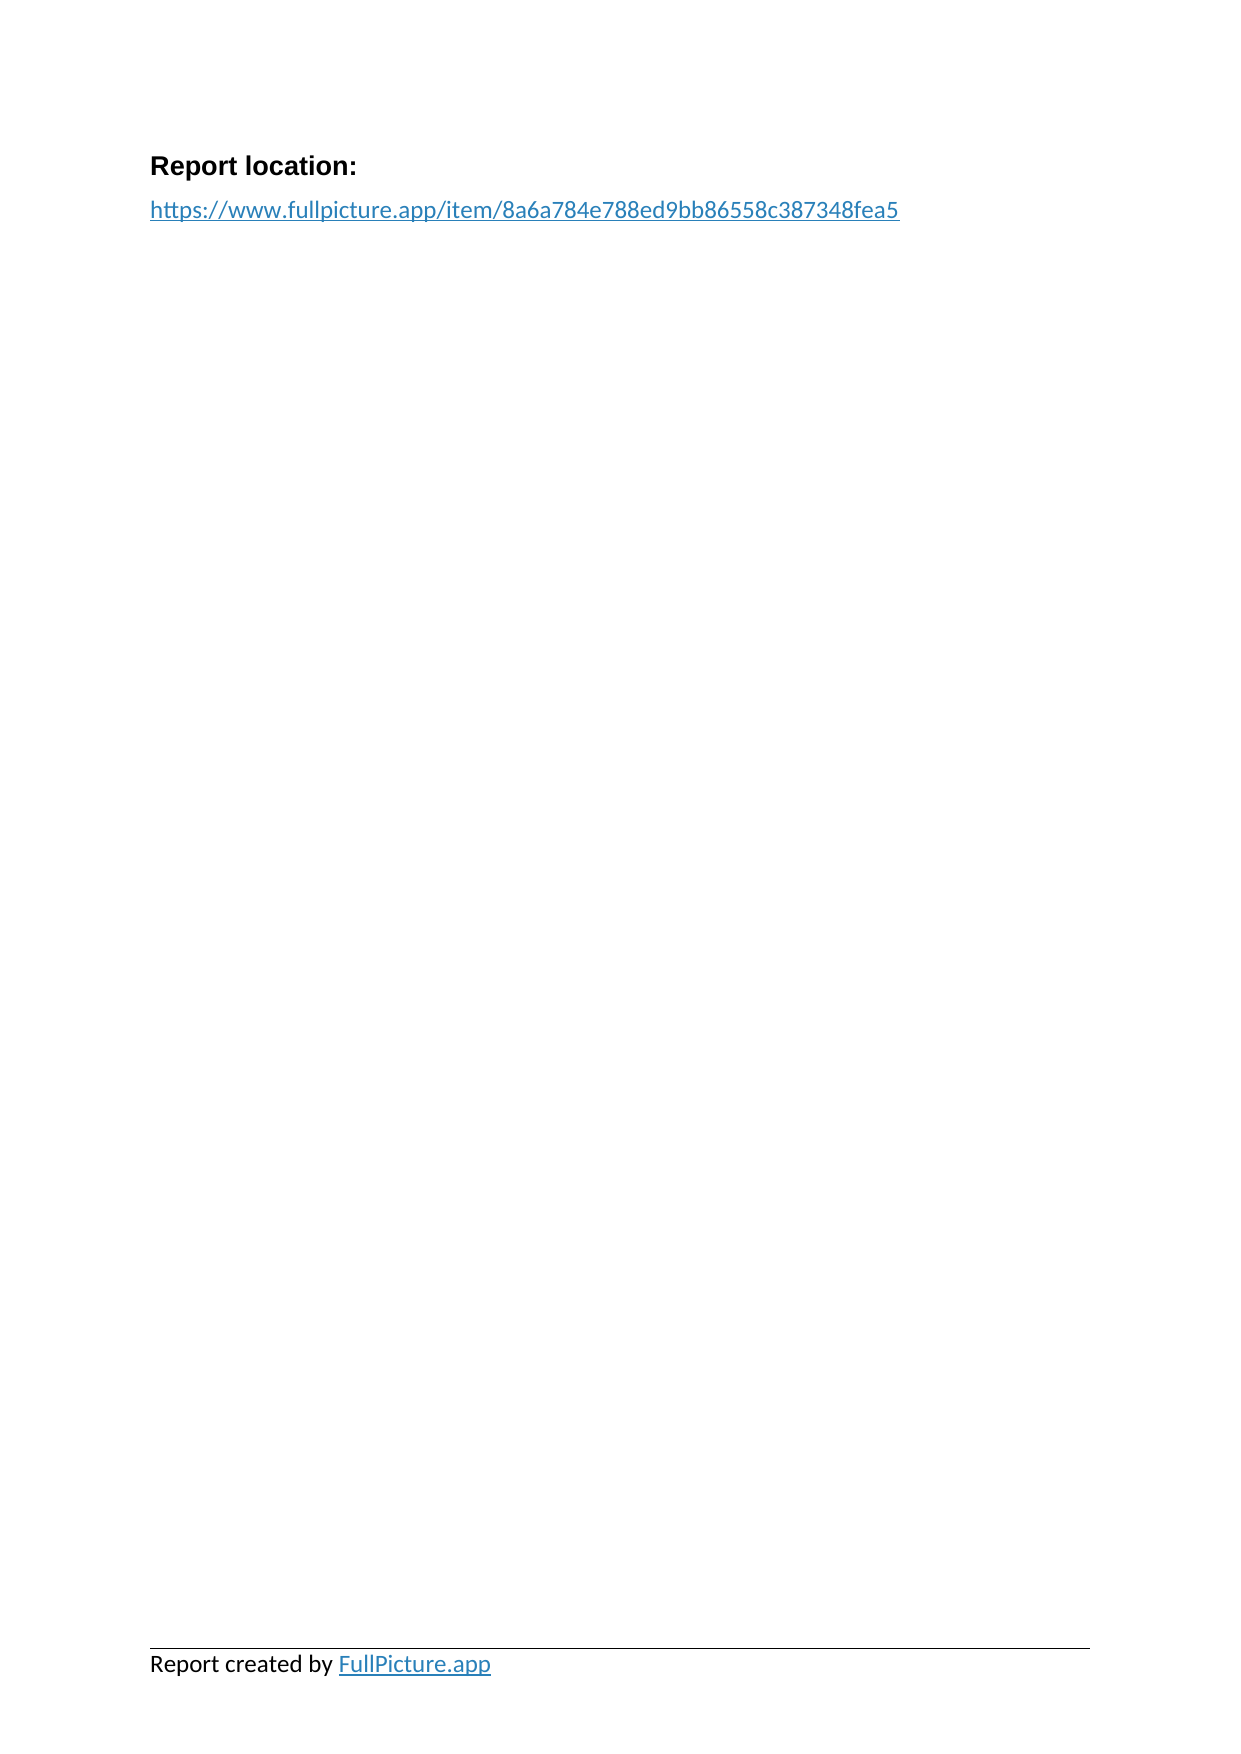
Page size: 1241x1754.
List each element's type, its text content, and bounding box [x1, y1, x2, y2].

text https://www.fullpicture.app/item/8a6a784e788ed9bb86558c387348fea5 [150, 194, 1090, 224]
subtitle Report location: [150, 150, 1090, 181]
